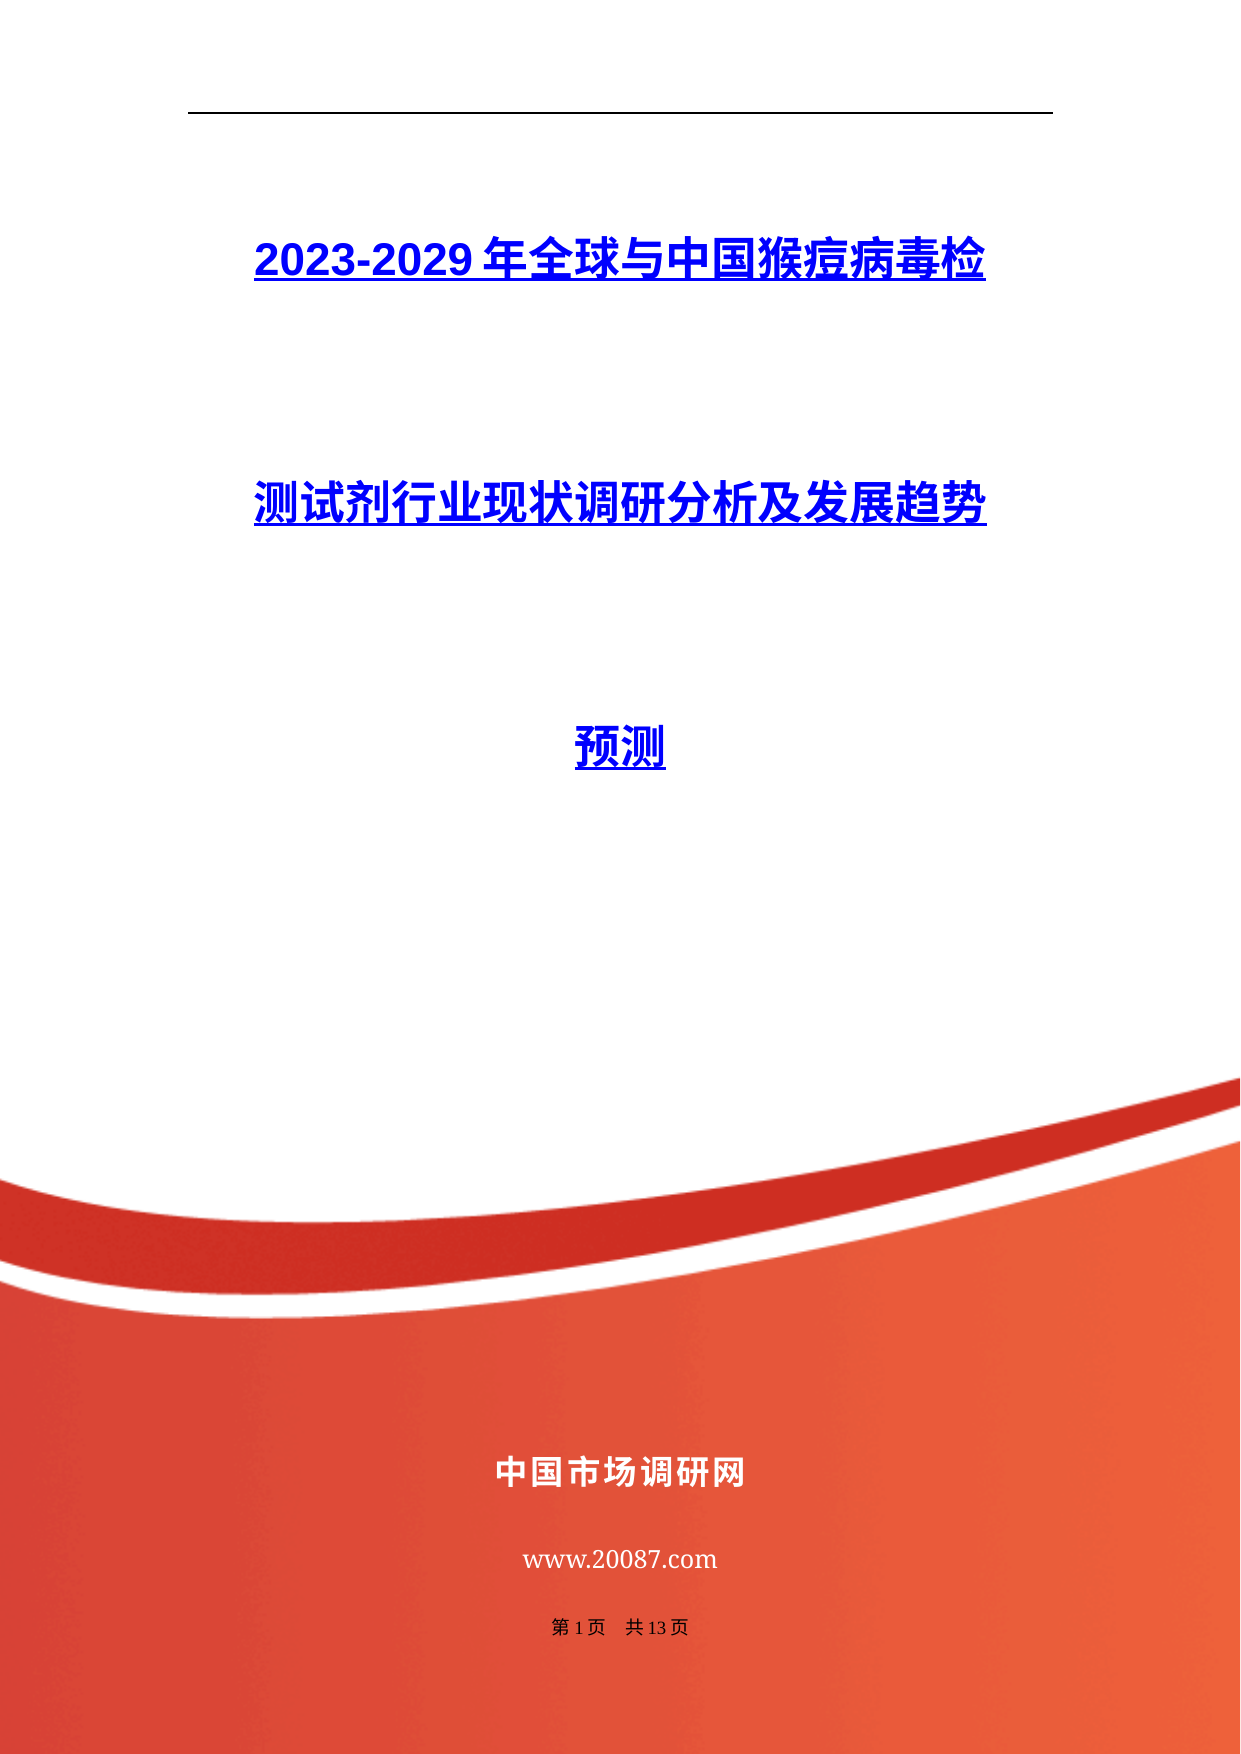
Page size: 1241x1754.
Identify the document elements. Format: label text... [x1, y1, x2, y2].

picture [0, 1006, 1241, 1754]
subtitle 中国市场调研网 [187, 1437, 1053, 1502]
text www.20087.com [187, 1526, 1053, 1591]
table_header 2023-2029年全球与中国猴痘病毒检测试剂行业现状调研分析及发展趋势预测 [188, 207, 1053, 871]
